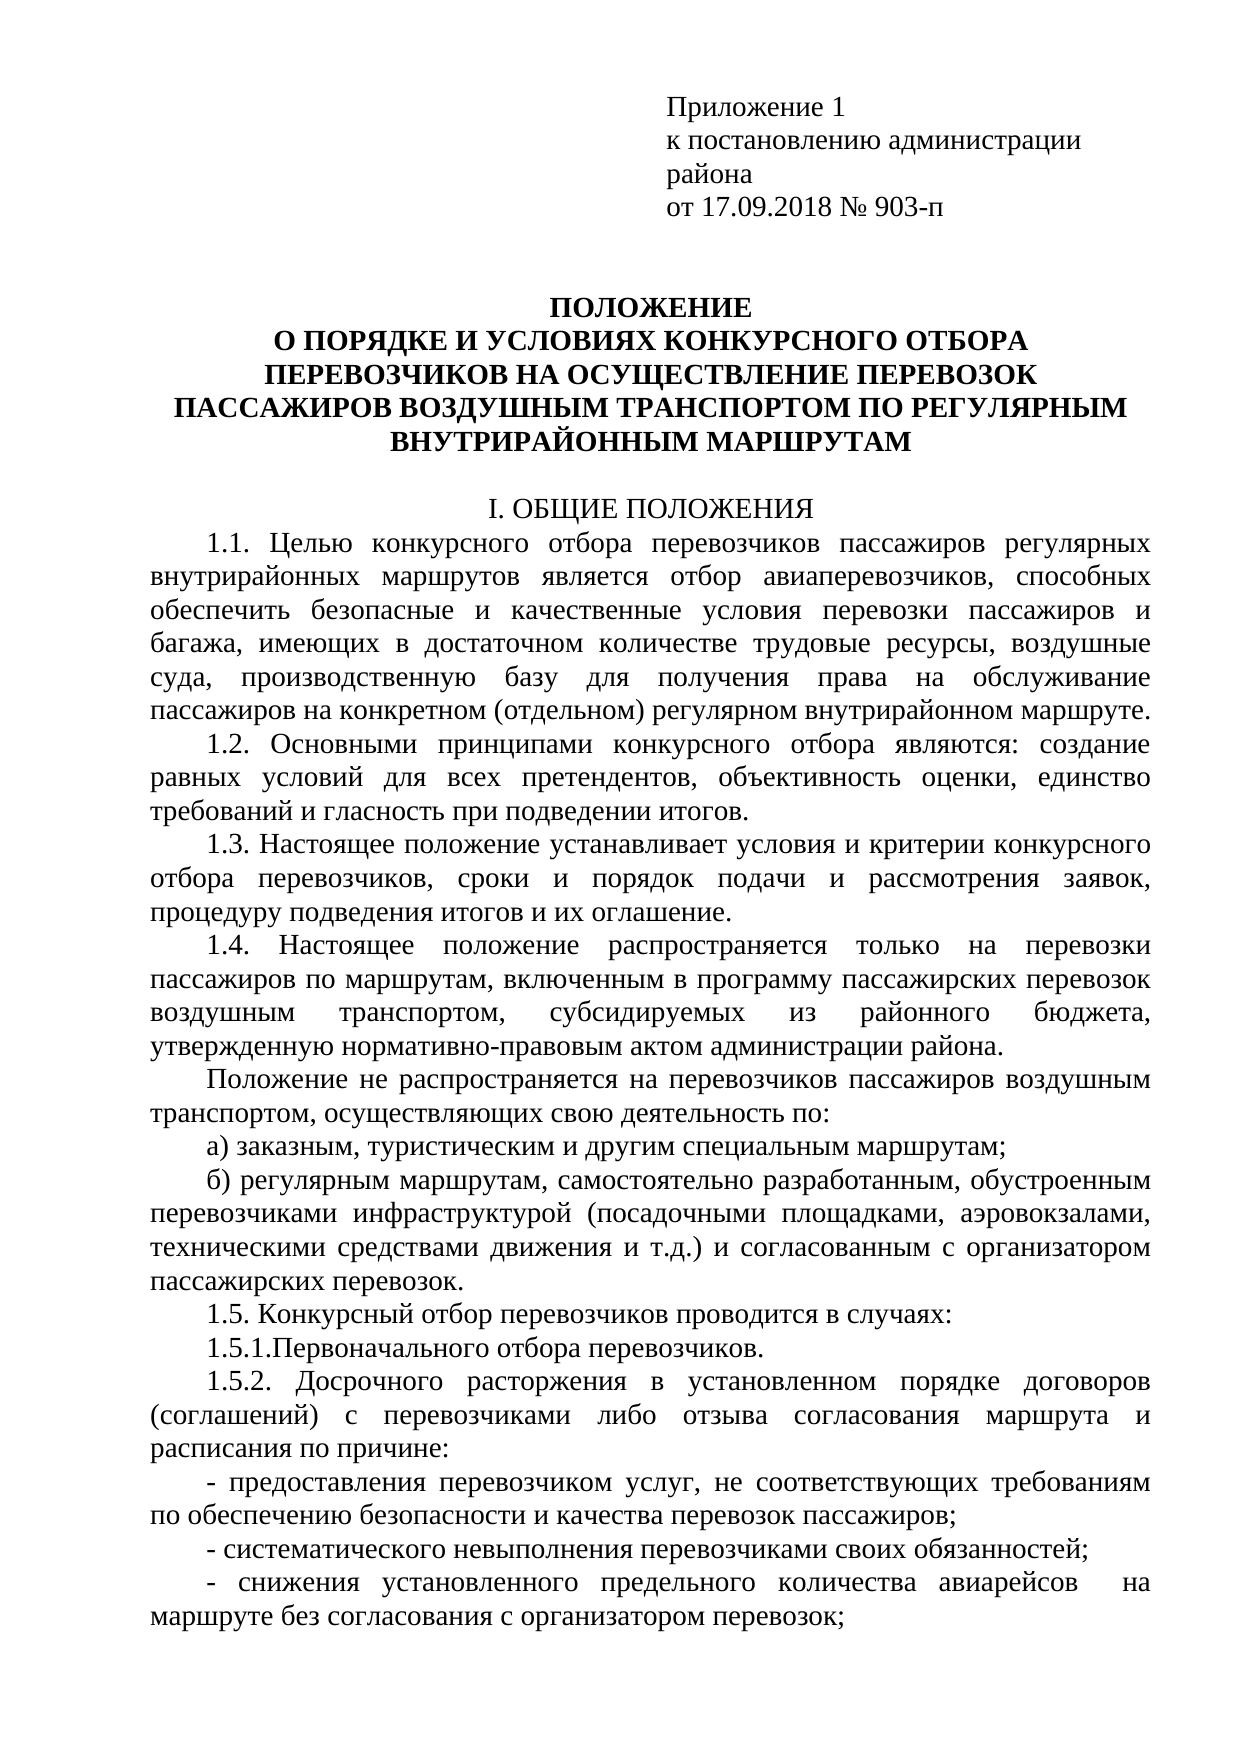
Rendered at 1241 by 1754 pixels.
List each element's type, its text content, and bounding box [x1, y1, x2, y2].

title ПЕРЕВОЗЧИКОВ НА ОСУЩЕСТВЛЕНИЕ ПЕРЕВОЗОК [150, 357, 1152, 391]
text б) регулярным маршрутам, самостоятельно разработанным, обустроенным перевозчиками инфраструктурой (посадочными площадками, аэровокзалами, техническими средствами движения и т.д.) и согласованным с организатором пассажирских перевозок. [150, 1162, 1152, 1296]
title ПОЛОЖЕНИЕ [150, 290, 1152, 323]
text - систематического невыполнения перевозчиками своих обязанностей; [150, 1531, 1152, 1564]
text 1.3. Настоящее положение устанавливает условия и критерии конкурсного отбора перевозчиков, сроки и порядок подачи и рассмотрения заявок, процедуру подведения итогов и их оглашение. [150, 827, 1152, 927]
text I. ОБЩИЕ ПОЛОЖЕНИЯ [150, 491, 1152, 525]
title О ПОРЯДКЕ И УСЛОВИЯХ КОНКУРСНОГО ОТБОРА [150, 323, 1152, 357]
text к постановлению администрации района [666, 122, 1152, 189]
text а) заказным, туристическим и другим специальным маршрутам; [150, 1128, 1152, 1162]
text 1.5.2. Досрочного расторжения в установленном порядке договоров (соглашений) с перевозчиками либо отзыва согласования маршрута и расписания по причине: [150, 1363, 1152, 1464]
text - снижения установленного предельного количества авиарейсов на маршруте без согласования с организатором перевозок; [150, 1564, 1152, 1632]
text Приложение 1 [666, 89, 1152, 122]
text 1.5.1.Первоначального отбора перевозчиков. [150, 1330, 1152, 1363]
text 1.5. Конкурсный отбор перевозчиков проводится в случаях: [150, 1296, 1152, 1330]
text 1.4. Настоящее положение распространяется только на перевозки пассажиров по маршрутам, включенным в программу пассажирских перевозок воздушным транспортом, субсидируемых из районного бюджета, утвержденную нормативно-правовым актом администрации района. [150, 927, 1152, 1061]
text - предоставления перевозчиком услуг, не соответствующих требованиям по обеспечению безопасности и качества перевозок пассажиров; [150, 1464, 1152, 1531]
text 1.1. Целью конкурсного отбора перевозчиков пассажиров регулярных внутрирайонных маршрутов является отбор авиаперевозчиков, способных обеспечить безопасные и качественные условия перевозки пассажиров и багажа, имеющих в достаточном количестве трудовые ресурсы, воздушные суда, производственную базу для получения права на обслуживание пассажиров на конкретном (отдельном) регулярном внутрирайонном маршруте. [150, 525, 1152, 726]
title ПАССАЖИРОВ ВОЗДУШНЫМ ТРАНСПОРТОМ ПО РЕГУЛЯРНЫМ ВНУТРИРАЙОННЫМ МАРШРУТАМ [150, 391, 1152, 458]
text 1.2. Основными принципами конкурсного отбора являются: создание равных условий для всех претендентов, объективность оценки, единство требований и гласность при подведении итогов. [150, 726, 1152, 827]
text Положение не распространяется на перевозчиков пассажиров воздушным транспортом, осуществляющих свою деятельность по: [150, 1061, 1152, 1128]
text от 17.09.2018 № 903-п [666, 189, 1152, 223]
